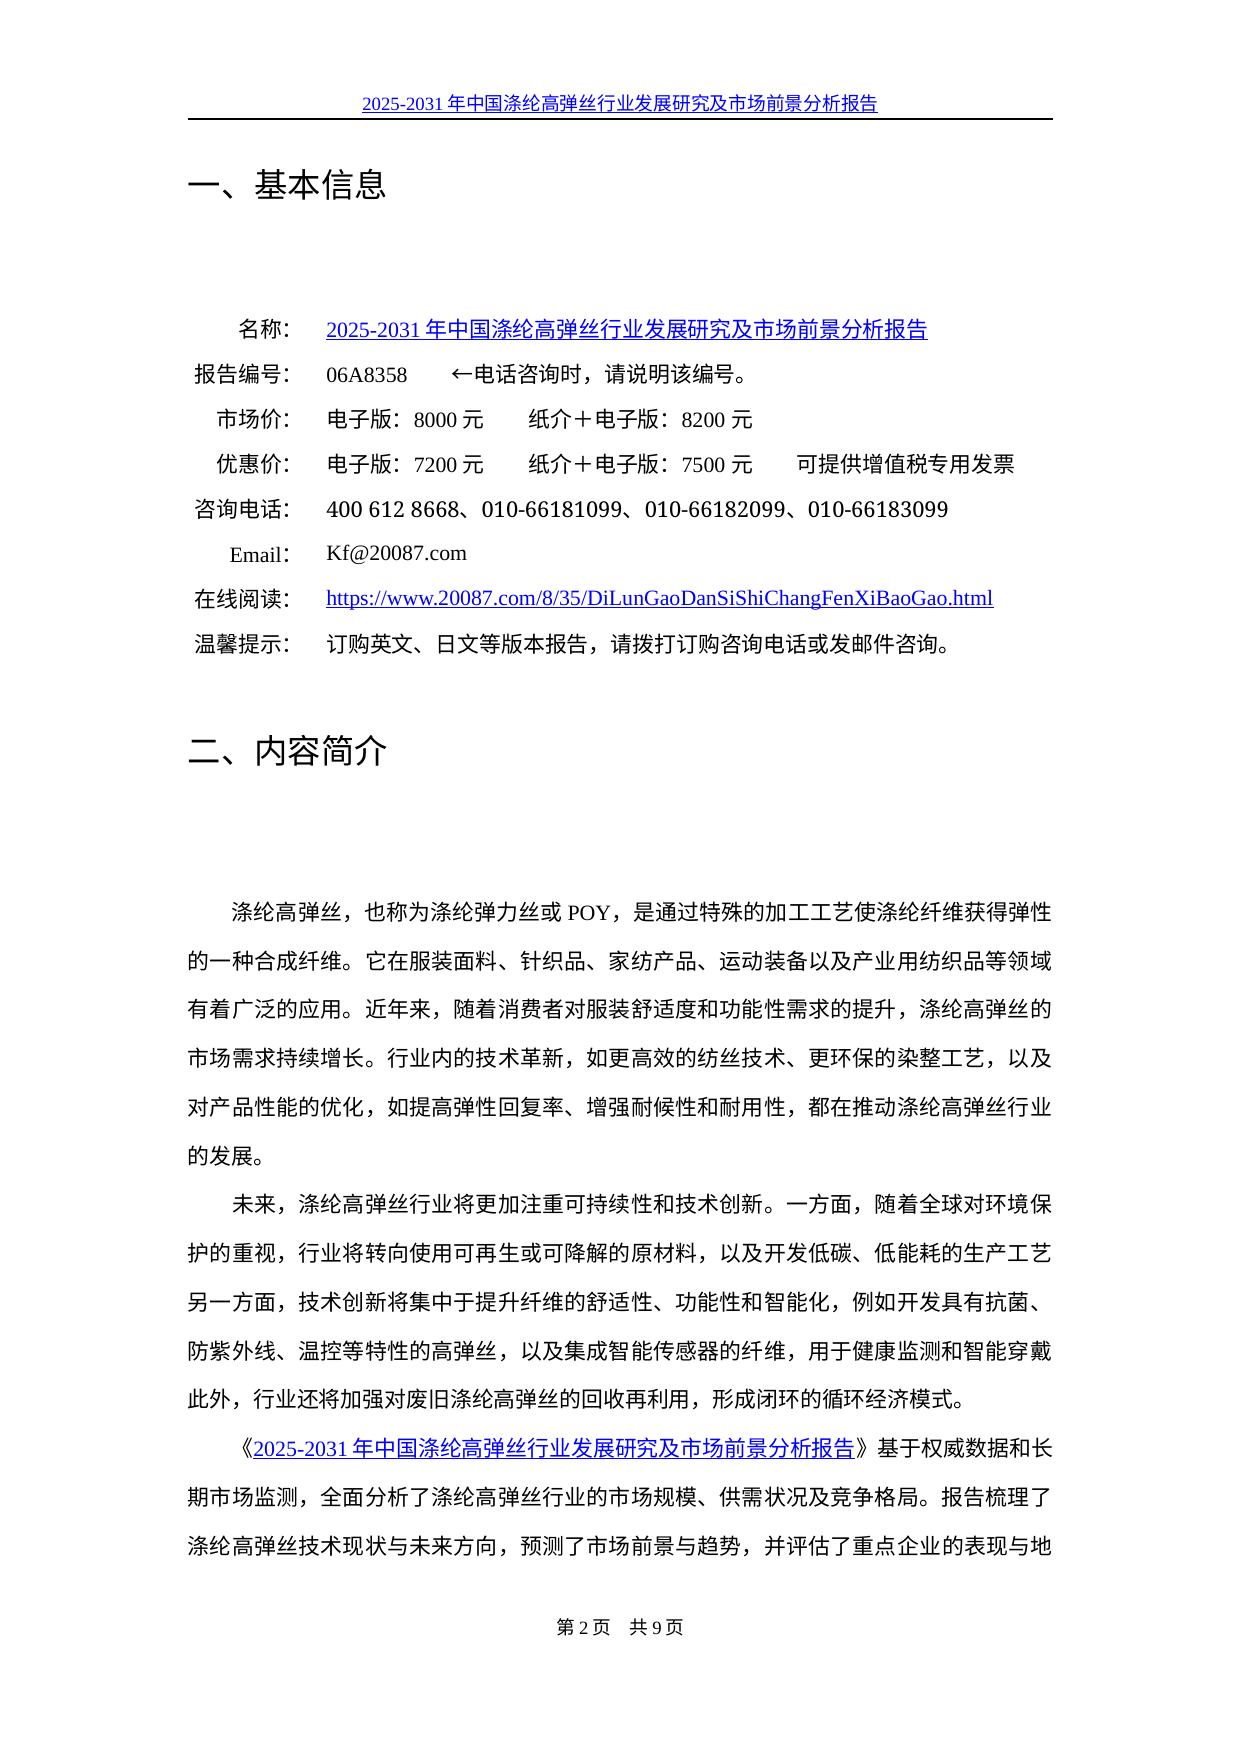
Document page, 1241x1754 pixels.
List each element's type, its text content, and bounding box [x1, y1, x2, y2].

table_cell 在线阅读： [167, 582, 315, 627]
table_cell 06A8358 ←电话咨询时，请说明该编号。 [315, 357, 1073, 402]
table_header 名称： [167, 312, 315, 357]
title 二、内容简介 [187, 717, 1053, 782]
table_cell 订购英文、日文等版本报告，请拨打订购咨询电话或发邮件咨询。 [315, 627, 1073, 672]
table_cell 温馨提示： [167, 627, 315, 672]
table_cell 市场价： [167, 402, 315, 447]
table_cell 电子版：7200 元 纸介＋电子版：7500 元 可提供增值税专用发票 [315, 447, 1073, 492]
table_cell [315, 582, 1073, 627]
table_header 2025-2031年中国涤纶高弹丝行业发展研究及市场前景分析报告 [315, 312, 1073, 357]
table_cell Kf@20087.com [315, 537, 1073, 582]
table_cell 优惠价： [167, 447, 315, 492]
table_cell 报告编号： [167, 357, 315, 402]
table_cell 400 612 8668、010-66181099、010-66182099、010-66183099 [315, 492, 1073, 537]
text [187, 894, 1053, 1561]
table_cell Email： [167, 537, 315, 582]
title 一、基本信息 [187, 150, 1053, 215]
table_cell 咨询电话： [167, 492, 315, 537]
table_cell 电子版：8000 元 纸介＋电子版：8200 元 [315, 402, 1073, 447]
